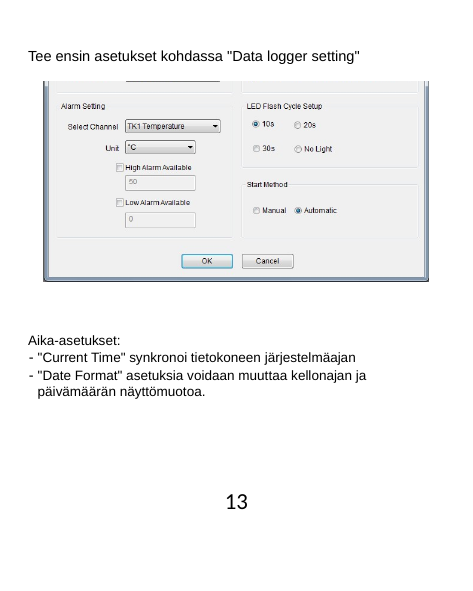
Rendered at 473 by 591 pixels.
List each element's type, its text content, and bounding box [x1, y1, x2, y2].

list "Date Format" asetuksia voidaan muuttaa kellonajan ja päivämäärän näyttömuotoa. [29, 367, 443, 399]
text Tee ensin asetukset kohdassa "Data logger setting" [28, 47, 442, 64]
picture [43, 81, 429, 282]
list "Current Time" synkronoi tietokoneen järjestelmäajan [29, 349, 443, 366]
text Aika-asetukset: [28, 333, 443, 348]
